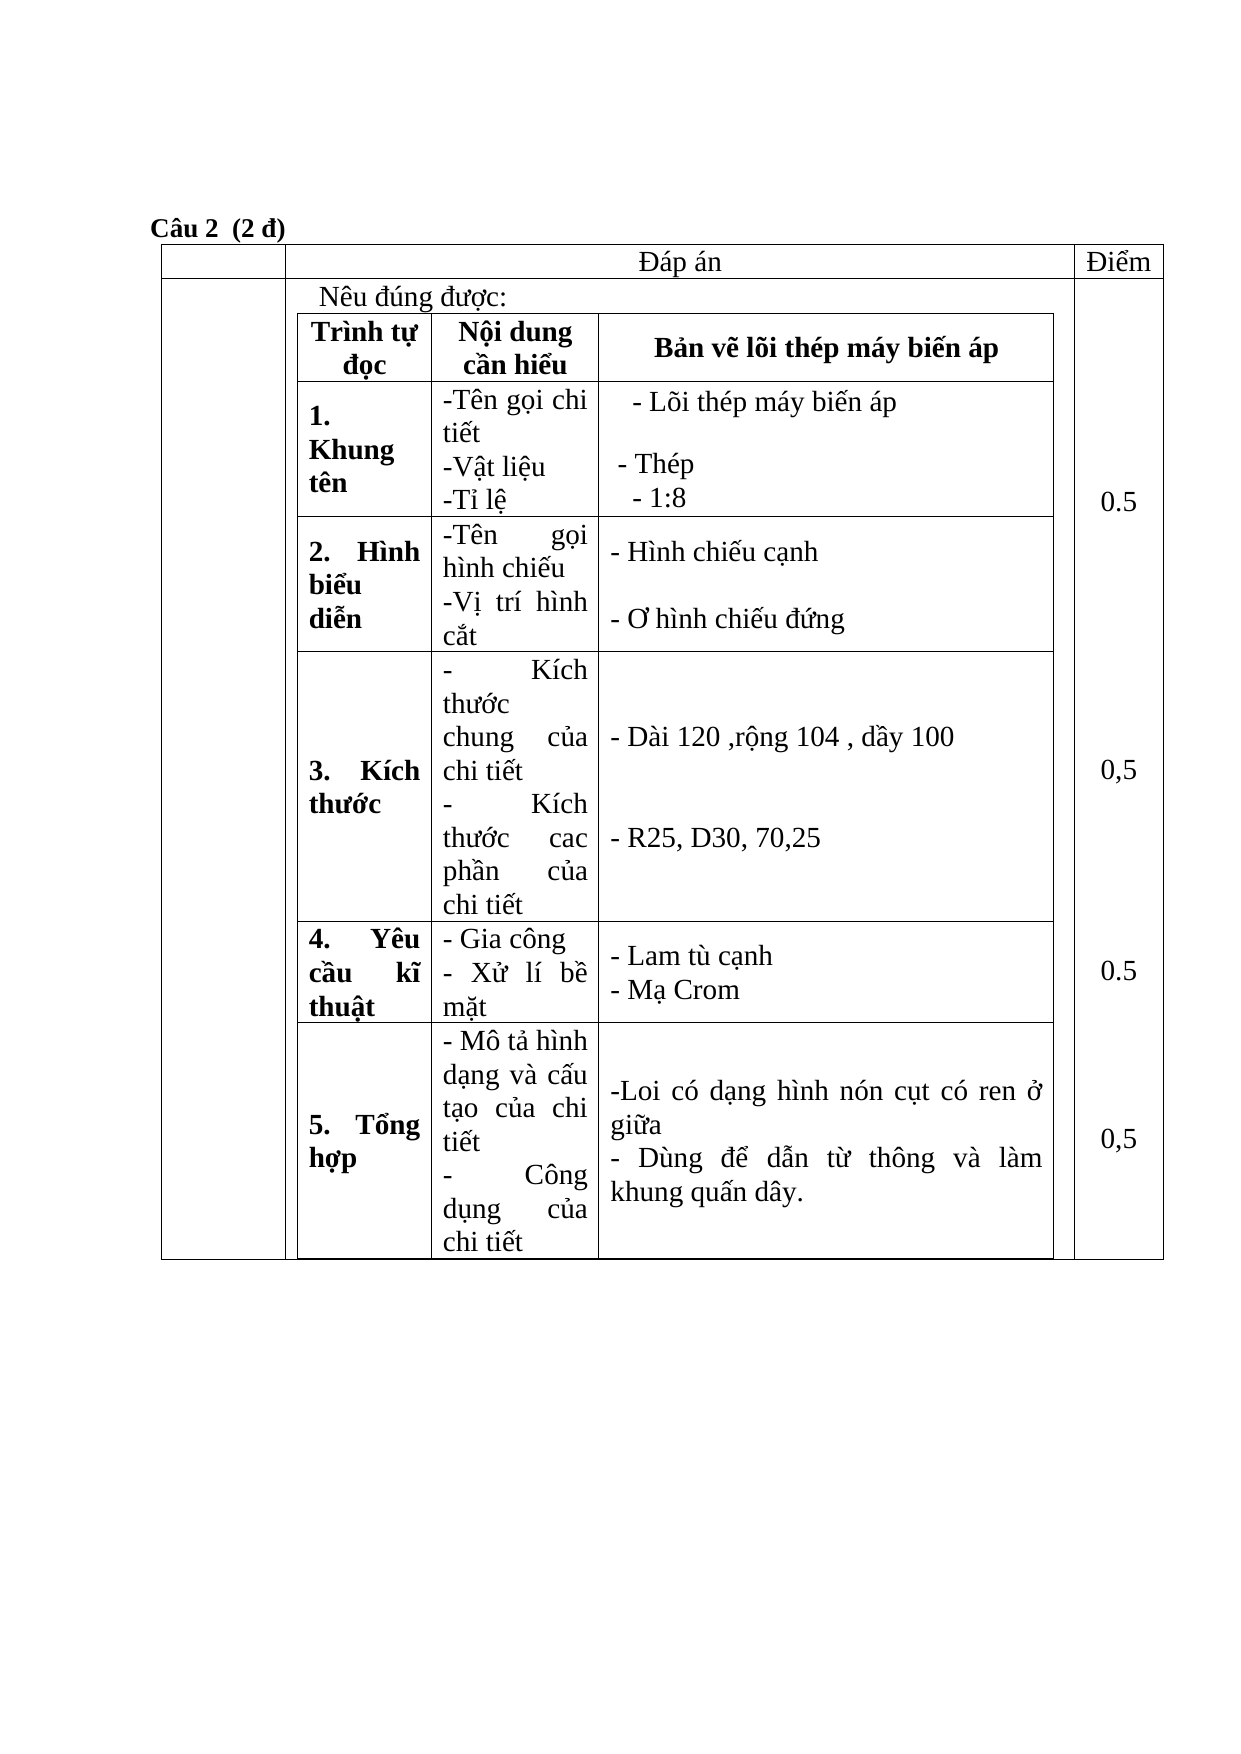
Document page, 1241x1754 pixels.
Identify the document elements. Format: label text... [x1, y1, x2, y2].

table_cell 0.5 0,5 0.5 0,5 [1075, 279, 1163, 1259]
table_header Điểm [1075, 245, 1163, 278]
text Câu 2 (2 đ) [150, 212, 1090, 243]
table_cell [162, 279, 285, 1259]
table_header Đáp án [286, 245, 1074, 278]
table_header [162, 245, 285, 278]
table_cell Nêu đúng được: [286, 279, 1074, 1259]
